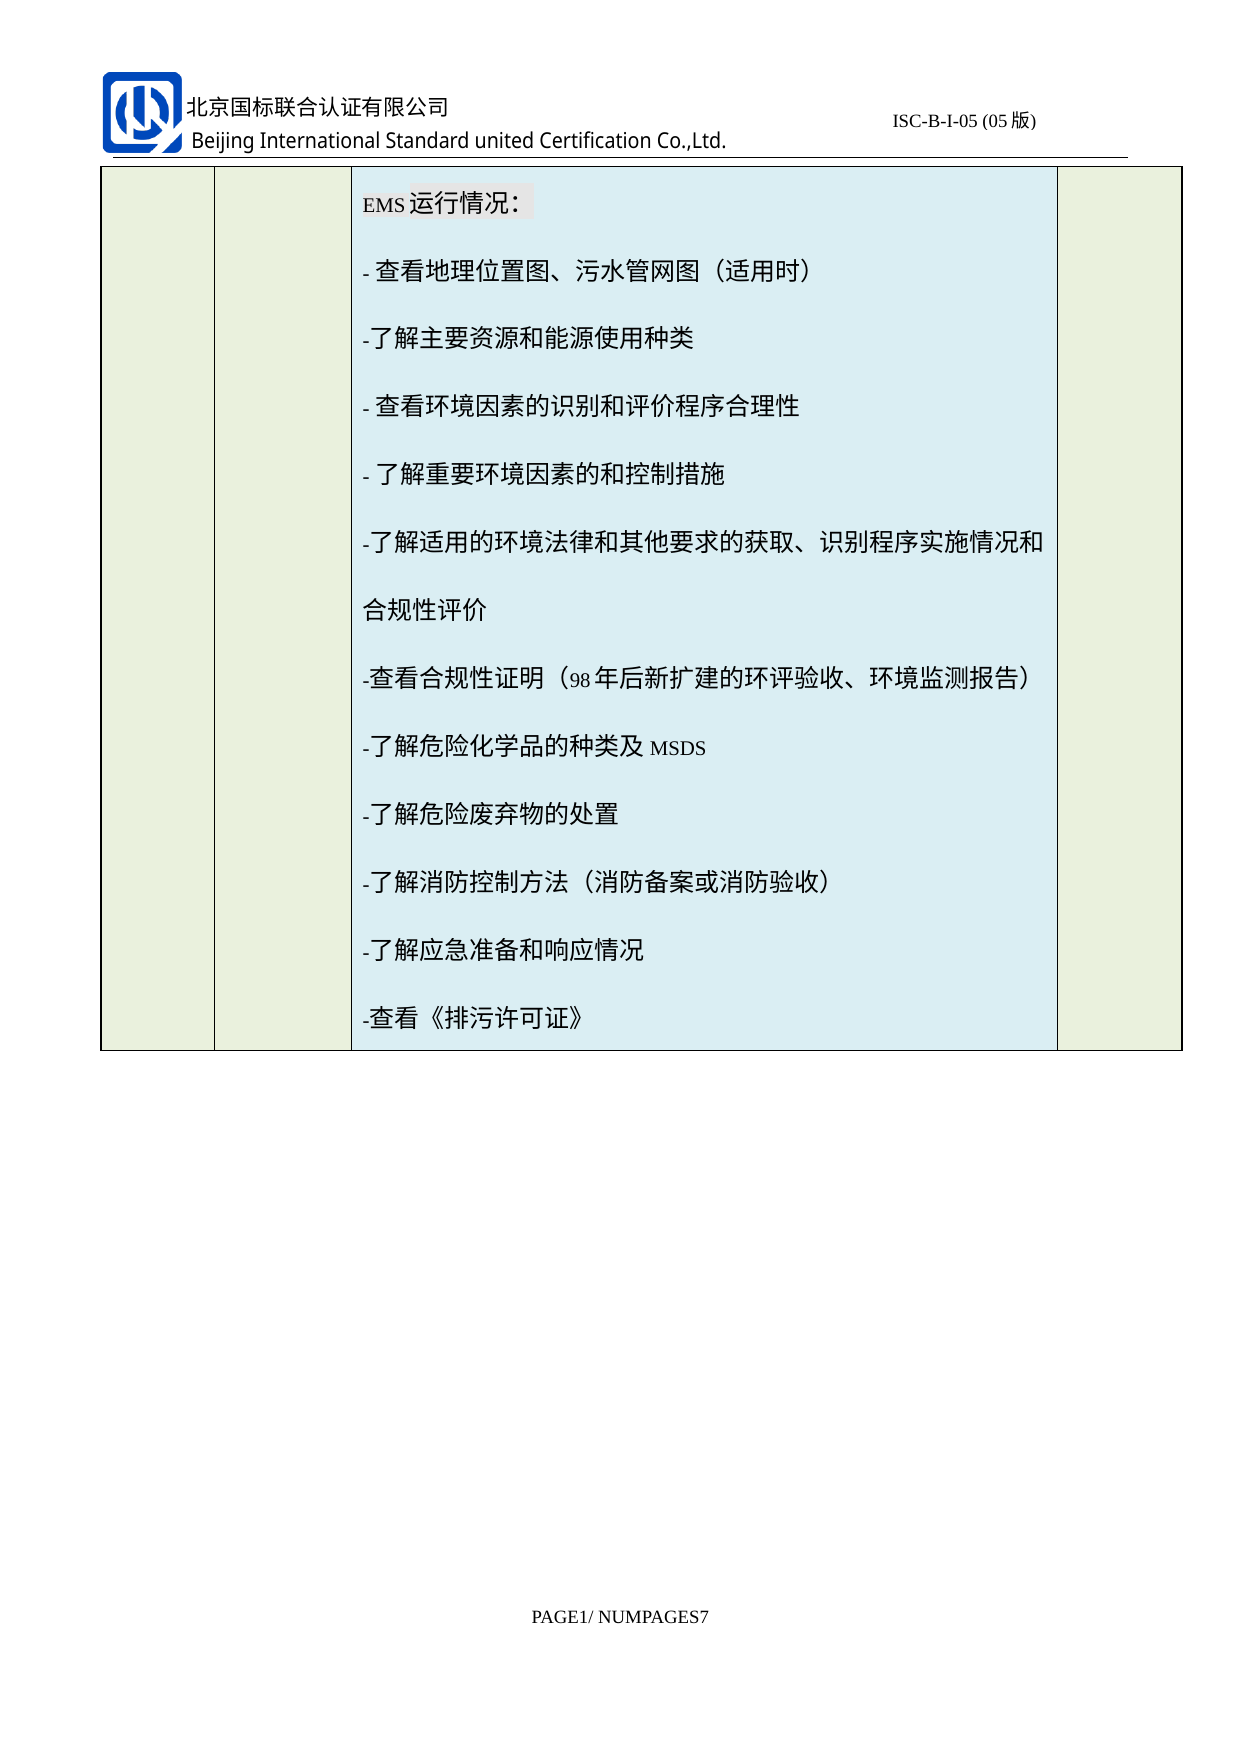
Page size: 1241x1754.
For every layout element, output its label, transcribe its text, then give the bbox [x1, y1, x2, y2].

table_cell EMS运行情况： - 查看地理位置图、污水管网图（适用时） -了解主要资源和能源使用种类 - 查看环境因素的识别和评价程序合理性 - 了解重要环境因素的和控制措施 -了解适用的环境法律和其他要求的获取、识别程序实施情况和合规性评价 -查看合规性证明（98年后新扩建的环评验收、环境监测报告） -了解危险化学品的种类及MSDS -了解危险废弃物的处置 -了解消防控制方法（消防备案或消防验收） -了解应急准备和响应情况 -查看《排污许可证》 [352, 167, 1057, 1050]
picture [102, 72, 182, 153]
